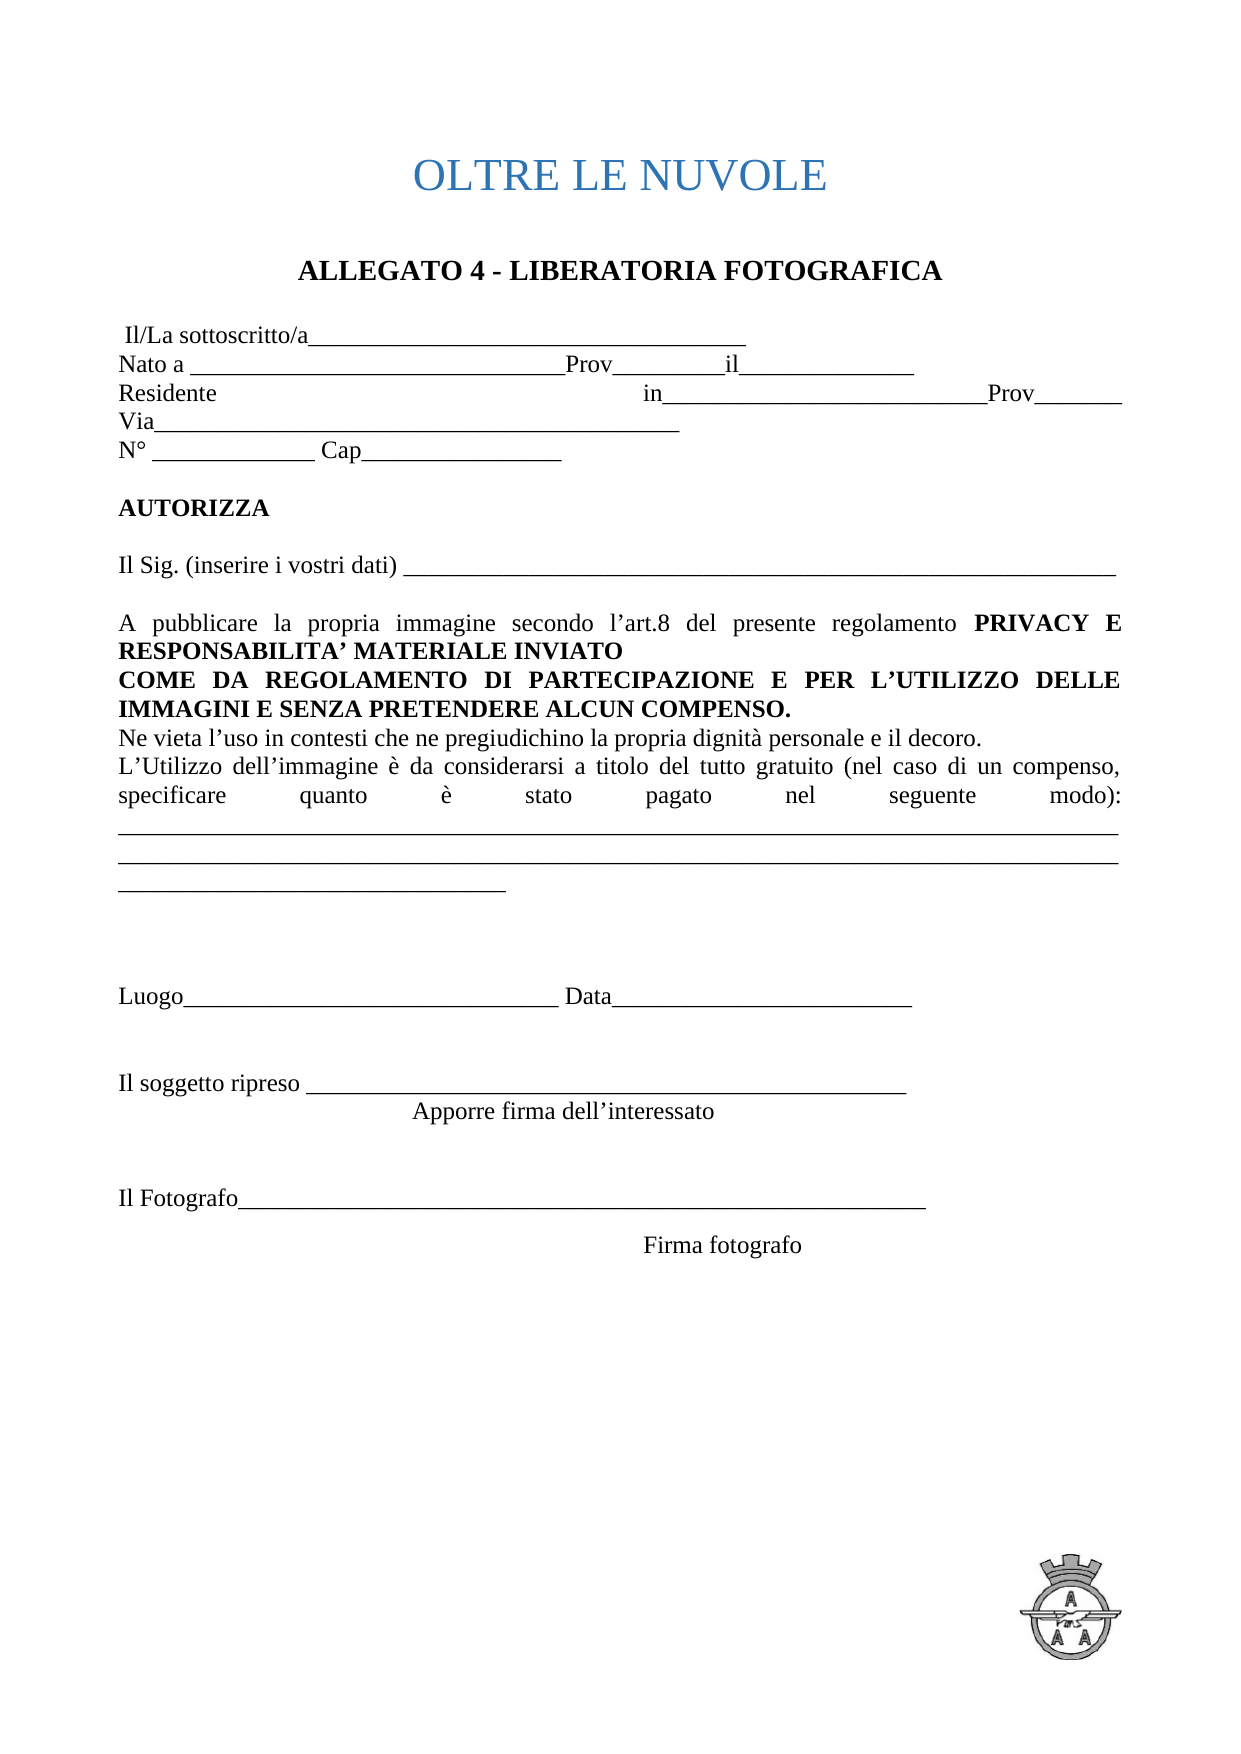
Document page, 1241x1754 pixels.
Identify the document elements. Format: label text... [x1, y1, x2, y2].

text Nato a ______________________________Prov_________il______________ [118, 349, 1122, 378]
text N° _____________ Cap________________ [118, 435, 1122, 464]
text Firma fotografo [118, 1230, 1122, 1259]
text Residente in__________________________Prov_______ Via__________________________________________ [118, 378, 1122, 435]
text A pubblicare la propria immagine secondo l’art.8 del presente regolamento PRIVACY E RESPONSABILITA’ MATERIALE INVIATO [118, 608, 1122, 665]
text Il Fotografo_______________________________________________________ [118, 1183, 1122, 1211]
text Apporre firma dell’interessato [118, 1096, 1122, 1125]
text Luogo______________________________ Data________________________ [118, 981, 1122, 1010]
text COME DA REGOLAMENTO DI PARTECIPAZIONE E PER L’UTILIZZO DELLE IMMAGINI E SENZA PRETENDERE ALCUN COMPENSO. [118, 665, 1122, 723]
picture [1019, 1554, 1122, 1660]
text OLTRE LE NUVOLE [118, 148, 1122, 200]
text Il soggetto ripreso ________________________________________________ [118, 1068, 1122, 1096]
text L’Utilizzo dell’immagine è da considerarsi a titolo del tutto gratuito (nel caso di un compenso, specificare quanto è stato pagato nel seguente modo): _______________________________________________________________________________________________________________________________________________________________________________________________ [118, 751, 1122, 895]
text Ne vieta l’uso in contesti che ne pregiudichino la propria dignità personale e il decoro. [118, 723, 1122, 751]
text AUTORIZZA [118, 493, 1122, 521]
text ALLEGATO 4 - LIBERATORIA FOTOGRAFICA [118, 253, 1122, 287]
text Il/La sottoscritto/a___________________________________ [118, 320, 1122, 349]
text Il Sig. (inserire i vostri dati) _________________________________________________________ [118, 550, 1122, 579]
